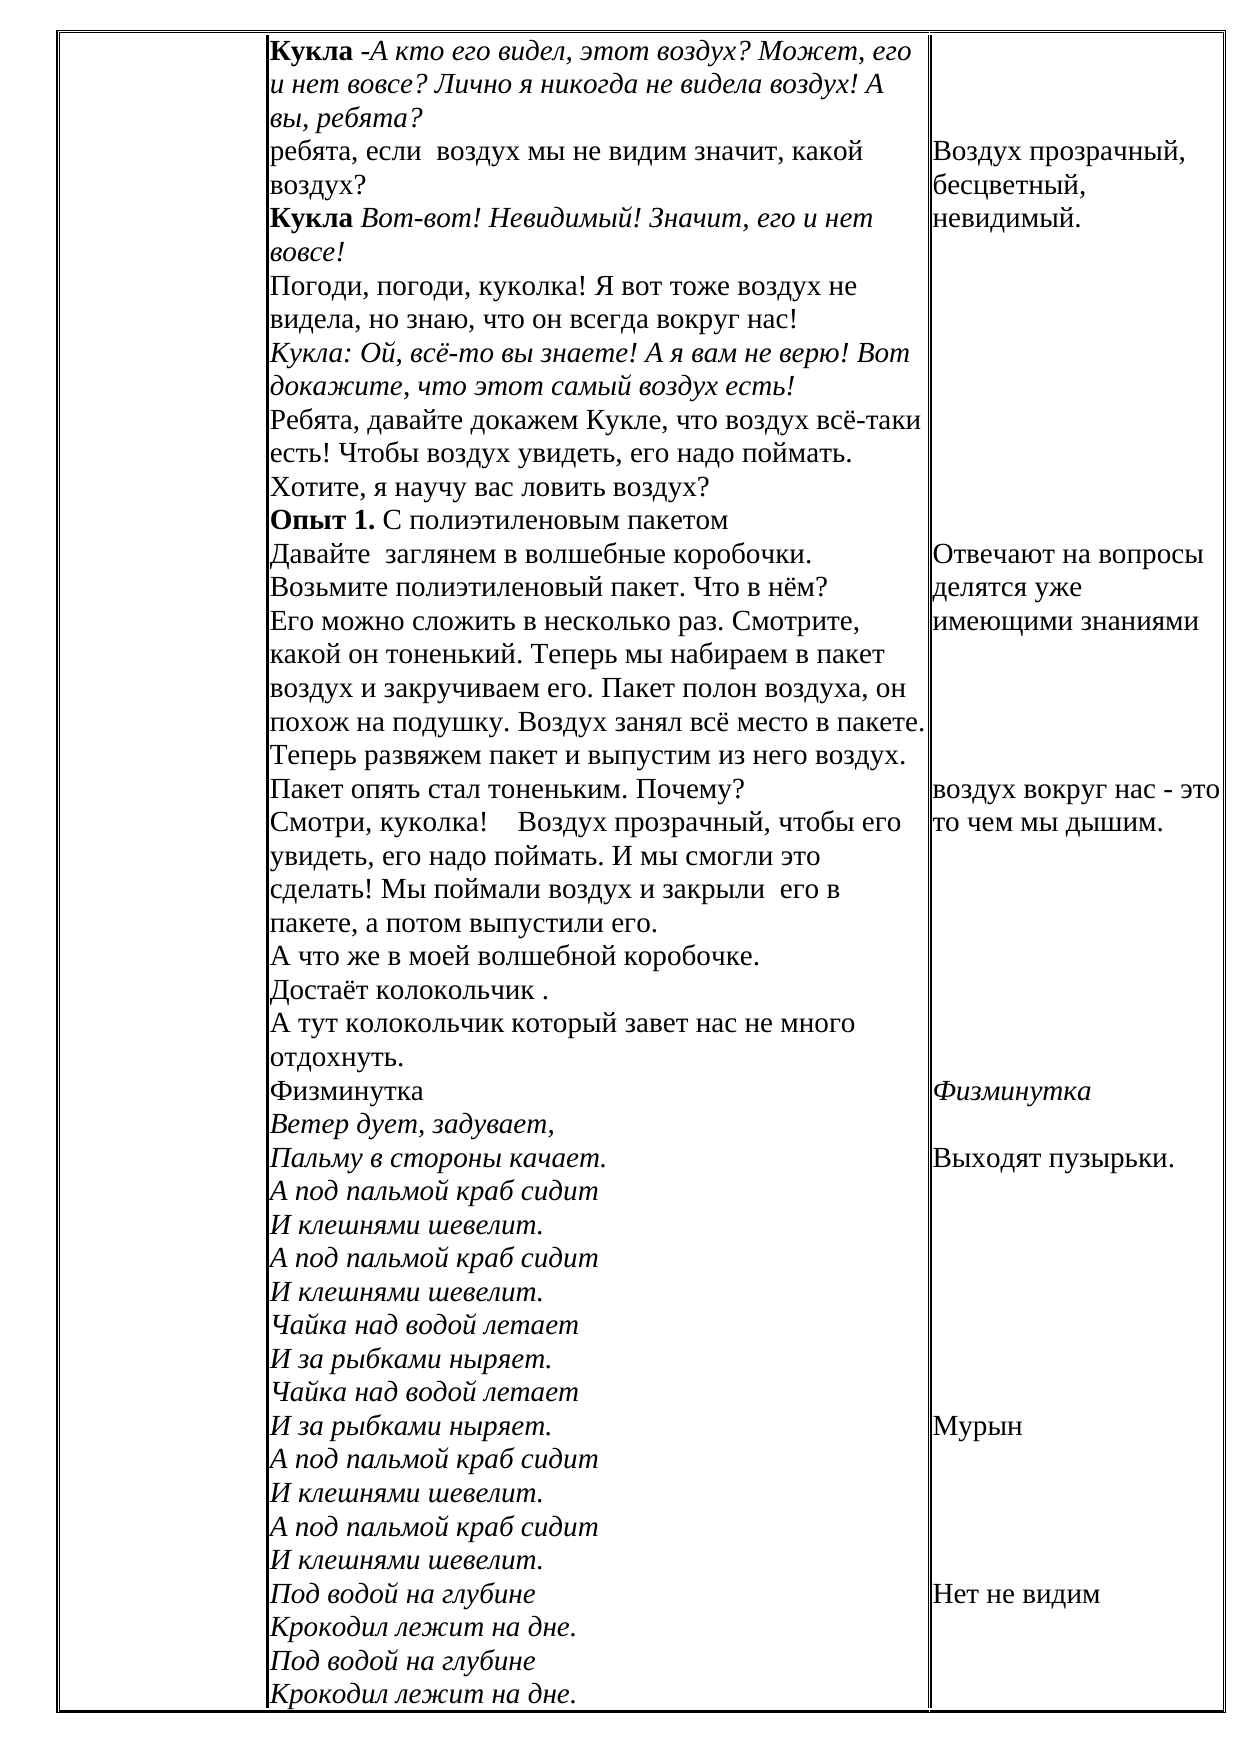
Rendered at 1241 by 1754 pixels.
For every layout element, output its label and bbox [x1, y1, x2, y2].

table_cell [60, 33, 267, 1710]
table_cell [267, 31, 930, 1710]
table_cell [930, 33, 1223, 1710]
